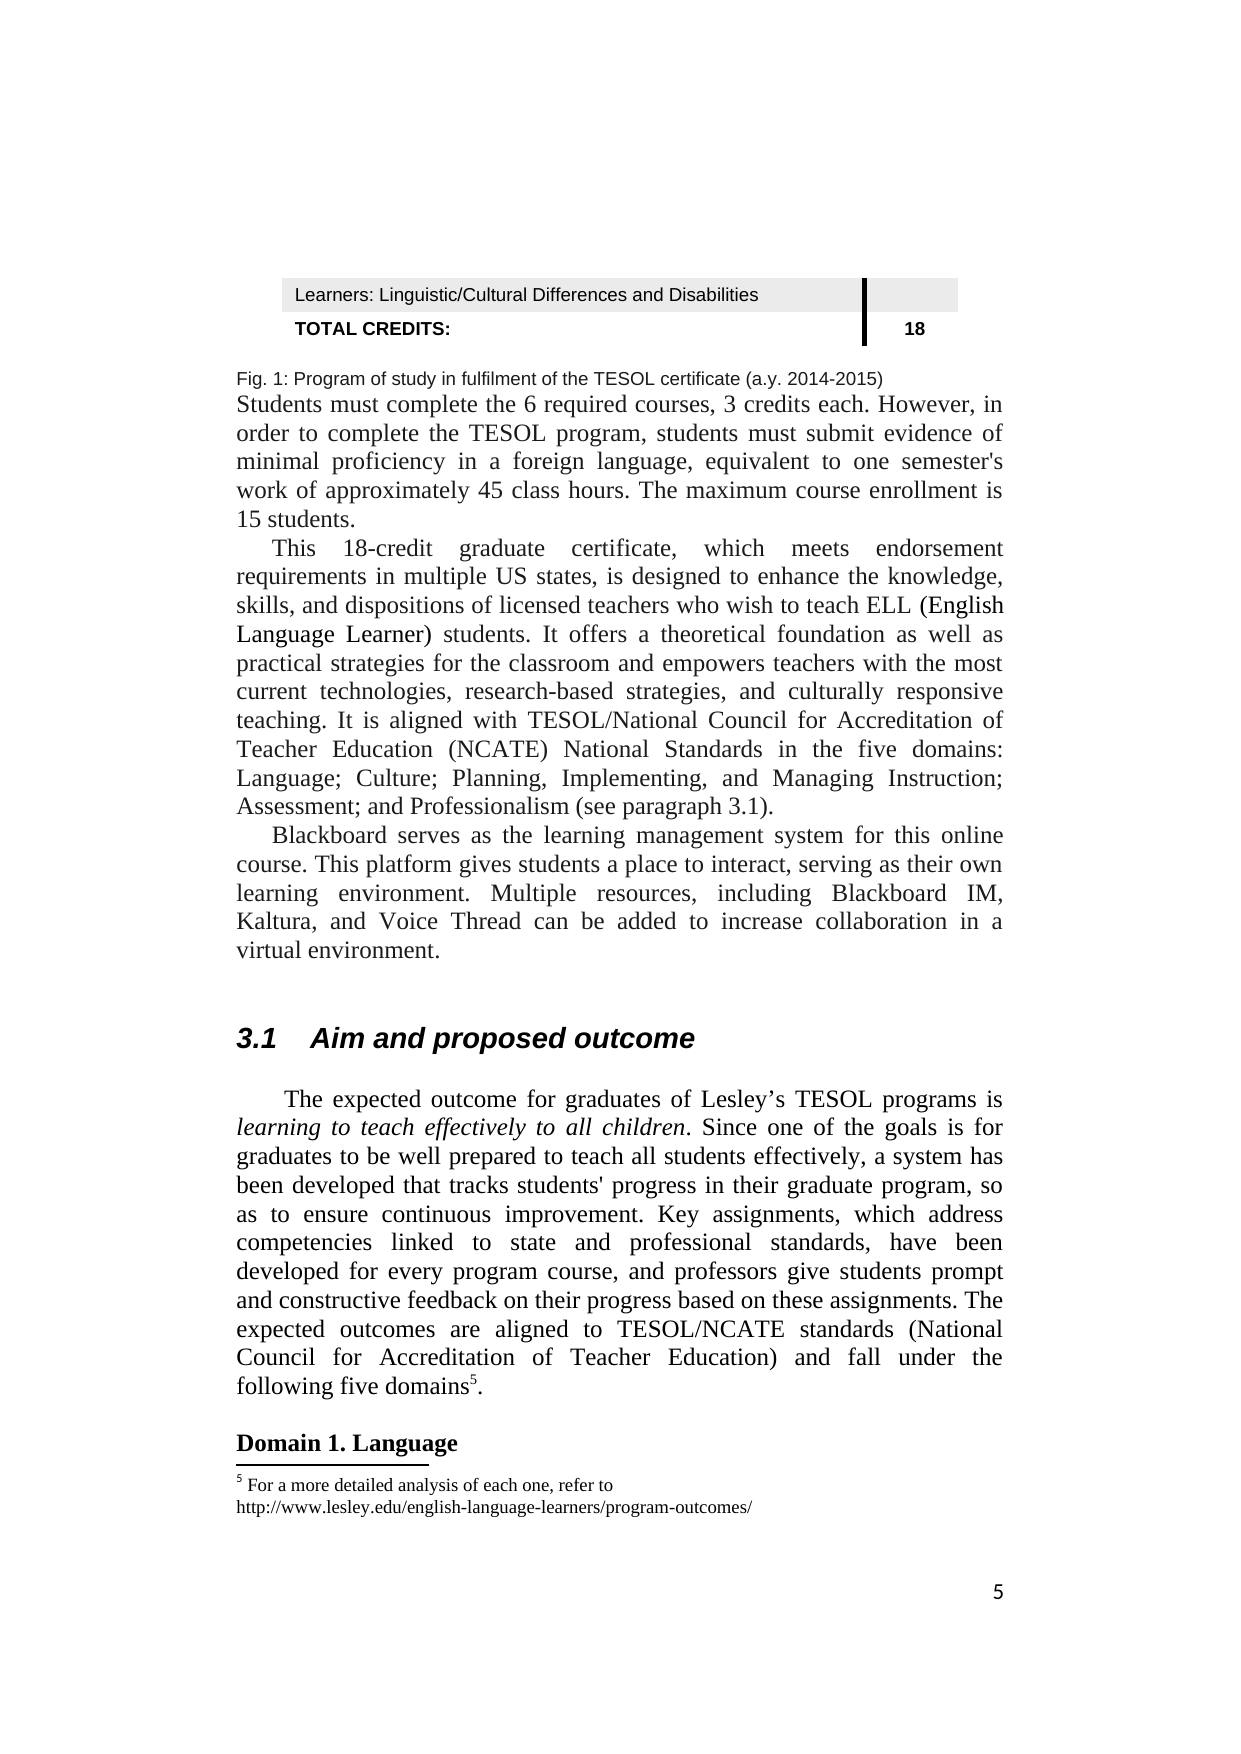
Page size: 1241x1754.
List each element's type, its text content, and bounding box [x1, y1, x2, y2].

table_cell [282, 278, 862, 312]
text Students must complete the 6 required courses, 3 credits each. However, in order to complete the TESOL program, students must submit evidence of minimal proficiency in a foreign language, equivalent to one semester's work of approximately 45 class hours. The maximum course enrollment is 15 students. [236, 389, 1004, 533]
text Domain 1. Language [236, 1428, 1004, 1457]
table_cell 18 [867, 312, 958, 346]
text Fig. 1: Program of study in fulfilment of the TESOL certificate (a.y. 2014-2015) [236, 367, 1004, 389]
table_cell TOTAL CREDITS: [282, 312, 862, 346]
text Blackboard serves as the learning management system for this online course. This platform gives students a place to interact, serving as their own learning environment. Multiple resources, including Blackboard IM, Kaltura, and Voice Thread can be added to increase collaboration in a virtual environment. [236, 820, 1004, 964]
text The expected outcome for graduates of Lesley’s TESOL programs is learning to teach effectively to all children. Since one of the goals is for graduates to be well prepared to teach all students effectively, a system has been developed that tracks students' progress in their graduate program, so as to ensure continuous improvement. Key assignments, which address competencies linked to state and professional standards, have been developed for every program course, and professors give students prompt and constructive feedback on their progress based on these assignments. The expected outcomes are aligned to TESOL/NCATE standards (National Council for Accreditation of Teacher Education) and fall under the following five domains. [236, 1112, 1004, 1400]
table_cell 3 [867, 278, 958, 312]
list Aim and proposed outcome [236, 1021, 1004, 1055]
text This 18-credit graduate certificate, which meets endorsement requirements in multiple US states, is designed to enhance the knowledge, skills, and dispositions of licensed teachers who wish to teach ELL (English Language Learner) students. It offers a theoretical foundation as well as practical strategies for the classroom and empowers teachers with the most current technologies, research-based strategies, and culturally responsive teaching. It is aligned with TESOL/National Council for Accreditation of Teacher Education (NCATE) National Standards in the five domains: Language; Culture; Planning, Implementing, and Managing Instruction; Assessment; and Professionalism (see paragraph 3.1). [236, 533, 1004, 820]
